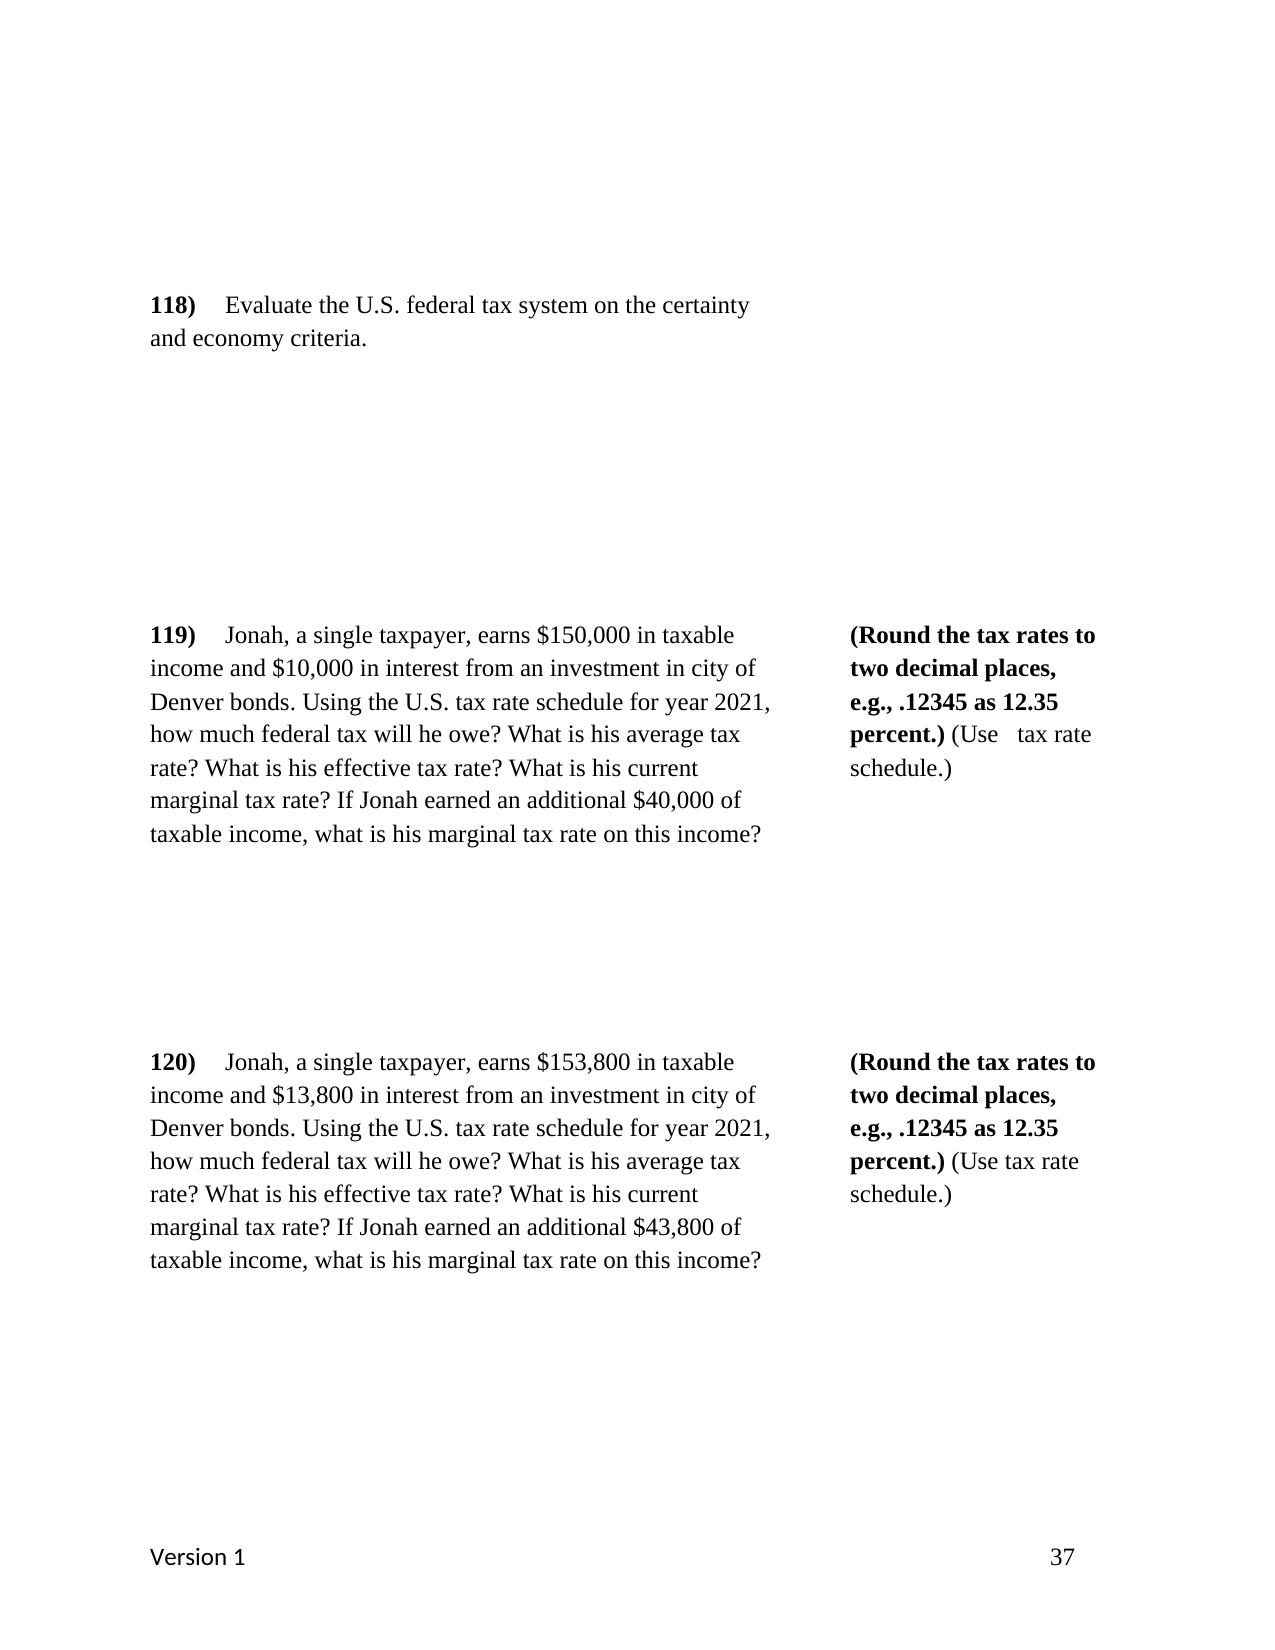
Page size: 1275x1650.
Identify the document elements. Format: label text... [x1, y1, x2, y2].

text 119) Jonah, a single taxpayer, earns $150,000 in taxable income and $10,000 in interest from an investment in city of Denver bonds. Using the U.S. tax rate schedule for year 2021, how much federal tax will he owe? What is his average tax rate? What is his effective tax rate? What is his current marginal tax rate? If Jonah earned an additional $40,000 of taxable income, what is his marginal tax rate on this income? (Round the tax rates to two decimal places, e.g., .12345 as 12.35 percent.) (Use tax rate schedule.) [850, 621, 1125, 781]
text 118) Evaluate the U.S. federal tax system on the certainty and economy criteria. [150, 290, 775, 352]
text 119) Jonah, a single taxpayer, earns $150,000 in taxable income and $10,000 in interest from an investment in city of Denver bonds. Using the U.S. tax rate schedule for year 2021, how much federal tax will he owe? What is his average tax rate? What is his effective tax rate? What is his current marginal tax rate? If Jonah earned an additional $40,000 of taxable income, what is his marginal tax rate on this income? (Round the tax rates to two decimal places, e.g., .12345 as 12.35 percent.) (Use tax rate schedule.) [150, 621, 775, 847]
text 120) Jonah, a single taxpayer, earns $153,800 in taxable income and $13,800 in interest from an investment in city of Denver bonds. Using the U.S. tax rate schedule for year 2021, how much federal tax will he owe? What is his average tax rate? What is his effective tax rate? What is his current marginal tax rate? If Jonah earned an additional $43,800 of taxable income, what is his marginal tax rate on this income? (Round the tax rates to two decimal places, e.g., .12345 as 12.35 percent.) (Use tax rate schedule.) [150, 1047, 775, 1274]
text 120) Jonah, a single taxpayer, earns $153,800 in taxable income and $13,800 in interest from an investment in city of Denver bonds. Using the U.S. tax rate schedule for year 2021, how much federal tax will he owe? What is his average tax rate? What is his effective tax rate? What is his current marginal tax rate? If Jonah earned an additional $43,800 of taxable income, what is his marginal tax rate on this income? (Round the tax rates to two decimal places, e.g., .12345 as 12.35 percent.) (Use tax rate schedule.) [850, 1047, 1125, 1208]
